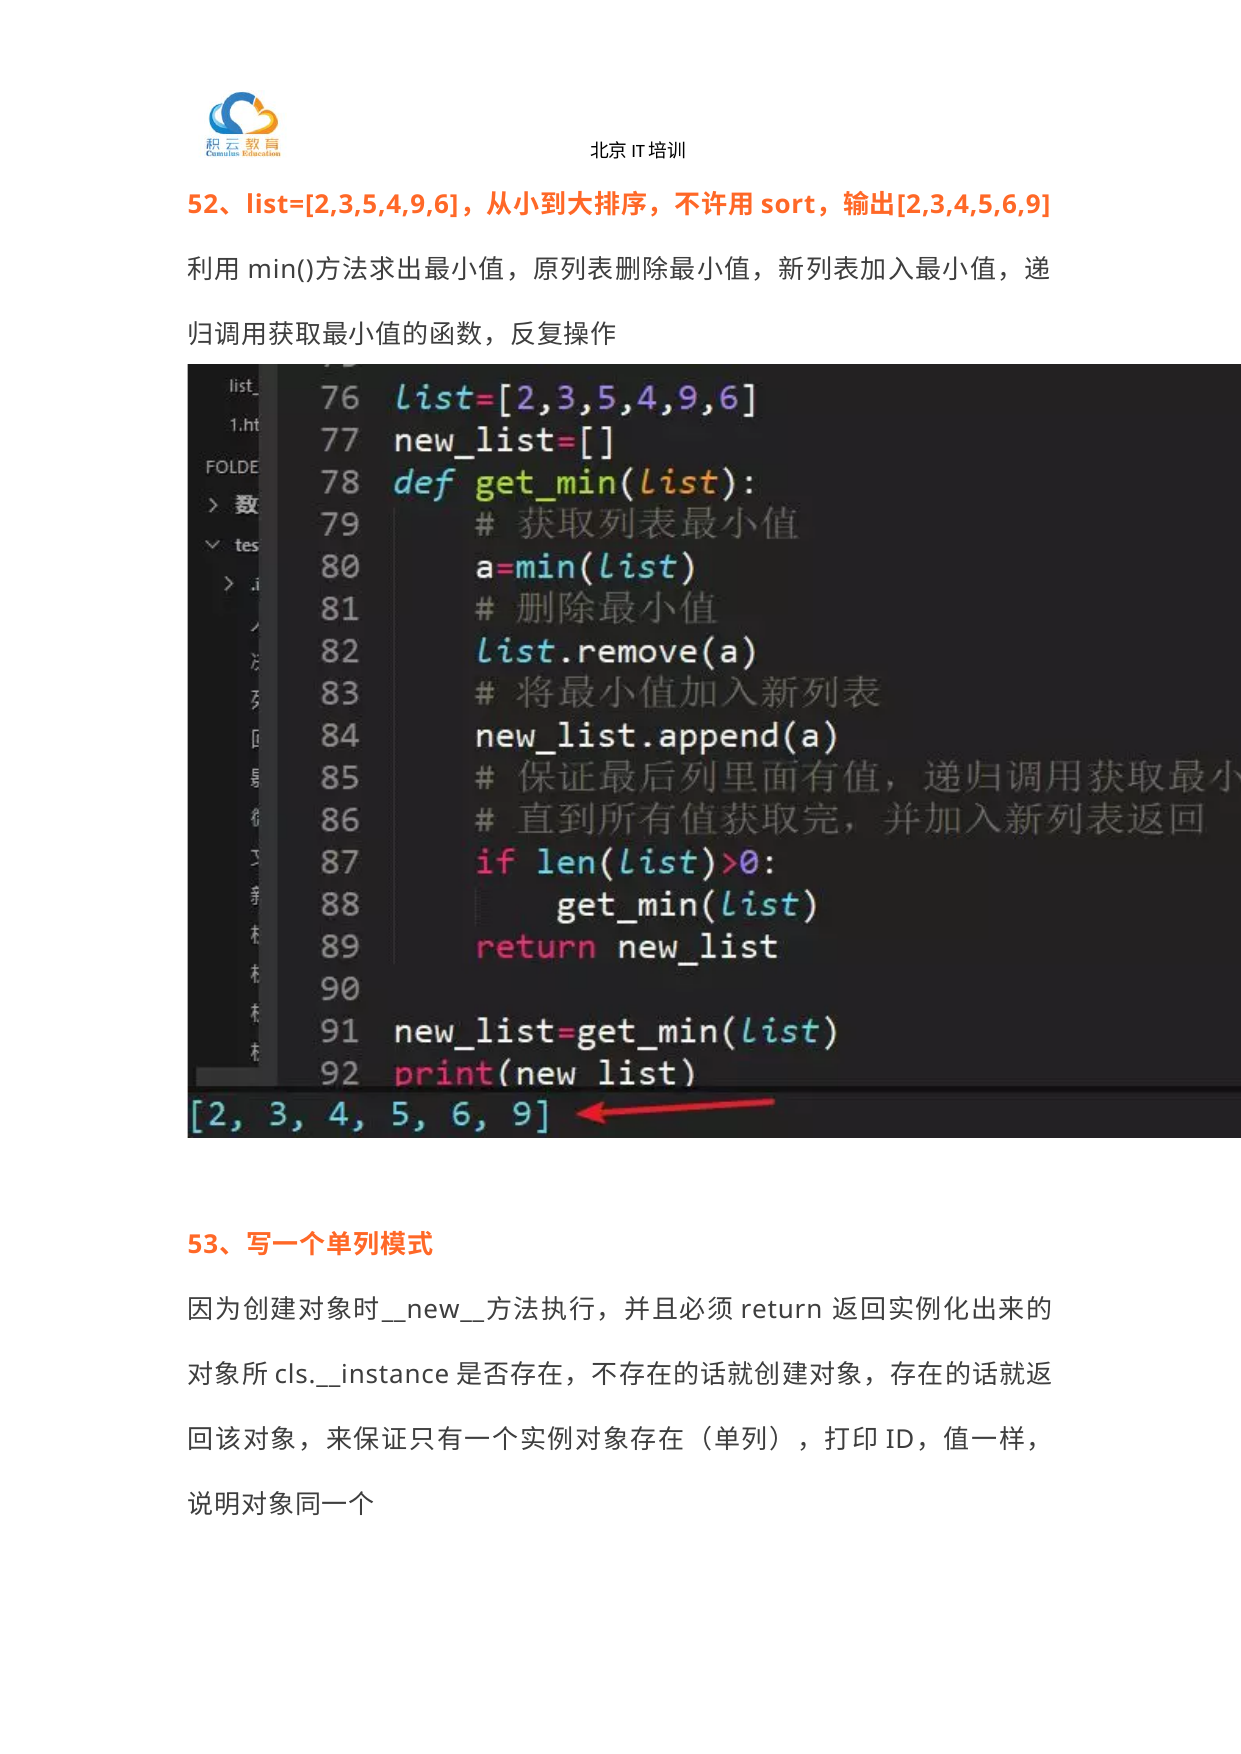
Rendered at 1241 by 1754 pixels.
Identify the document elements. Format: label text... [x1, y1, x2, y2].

text 利用min()方法求出最小值，原列表删除最小值，新列表加入最小值，递归调用获取最小值的函数，反复操作 [187, 234, 1053, 364]
text 53、写一个单列模式 [187, 1209, 1053, 1274]
text 52、list=[2,3,5,4,9,6]，从小到大排序，不许用sort，输出[2,3,4,5,6,9] [187, 169, 1053, 234]
picture [187, 90, 298, 158]
picture [187, 364, 1241, 1138]
text 因为创建对象时__new__方法执行，并且必须return 返回实例化出来的对象所cls.__instance是否存在，不存在的话就创建对象，存在的话就返回该对象，来保证只有一个实例对象存在（单列），打印ID，值一样，说明对象同一个 [187, 1274, 1053, 1534]
